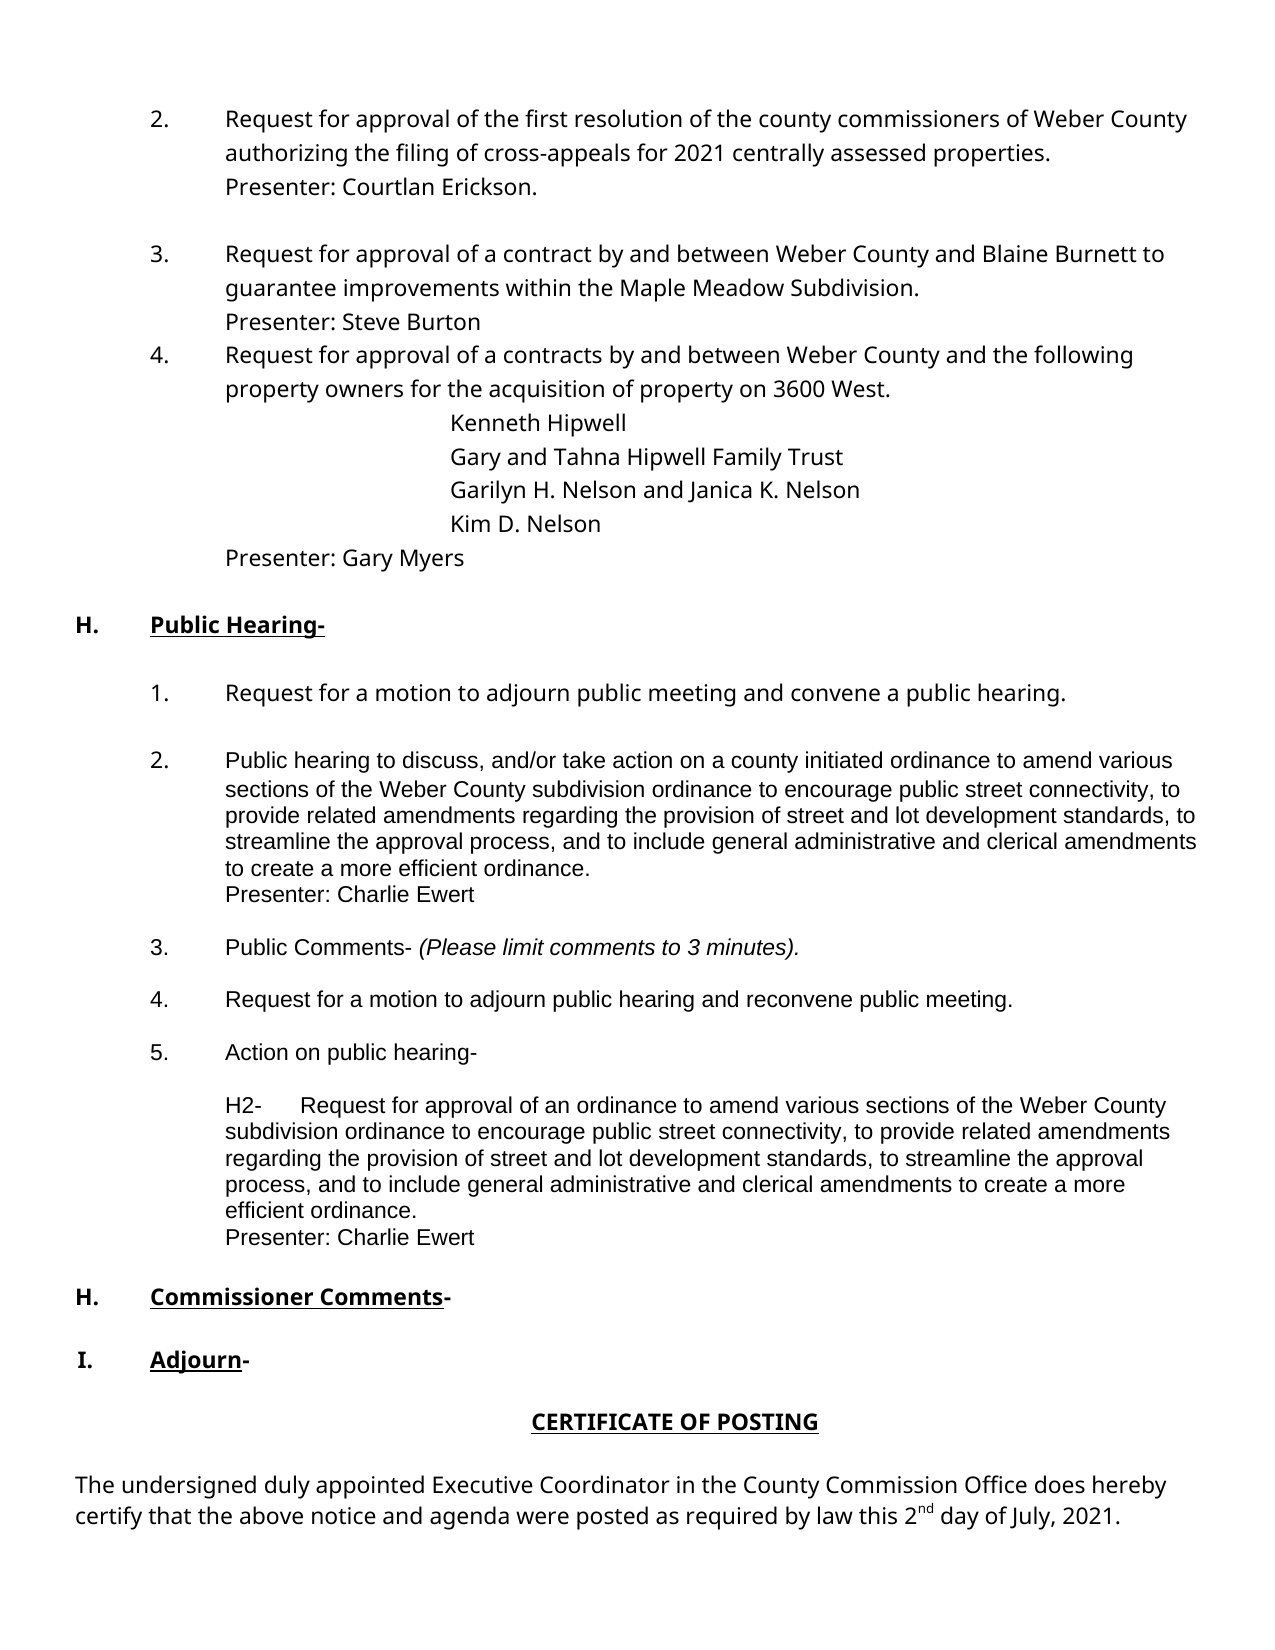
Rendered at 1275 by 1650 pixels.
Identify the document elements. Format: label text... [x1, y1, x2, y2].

text 2. Request for approval of the first resolution of the county commissioners of Weber County authorizing the filing of cross-appeals for 2021 centrally assessed properties. [150, 103, 1200, 168]
text 3. Request for approval of a contract by and between Weber County and Blaine Burnett to guarantee improvements within the Maple Meadow Subdivision. [150, 238, 1200, 303]
text Gary and Tahna Hipwell Family Trust [150, 441, 1200, 472]
text Kim D. Nelson [150, 508, 1200, 539]
text 4. Request for approval of a contracts by and between Weber County and the following property owners for the acquisition of property on 3600 West. [150, 339, 1200, 404]
text Presenter: Charlie Ewert [225, 1223, 1200, 1250]
text The undersigned duly appointed Executive Coordinator in the County Commission Office does hereby certify that the above notice and agenda were posted as required by law this 2nd day of July, 2021. [75, 1469, 1200, 1531]
text H2- Request for approval of an ordinance to amend various sections of the Weber County subdivision ordinance to encourage public street connectivity, to provide related amendments regarding the provision of street and lot development standards, to streamline the approval process, and to include general administrative and clerical amendments to create a more efficient ordinance. [150, 1092, 1200, 1223]
text 4. Request for a motion to adjourn public hearing and reconvene public meeting. [150, 986, 1200, 1013]
text Presenter: Steve Burton [150, 306, 1200, 337]
text H. Commissioner Comments- [75, 1281, 1200, 1312]
text I. Adjourn- [66, 1344, 1200, 1375]
text Presenter: Charlie Ewert [225, 881, 1200, 907]
text H. Public Hearing- [75, 609, 1200, 641]
text Kenneth Hipwell [150, 407, 1200, 438]
text 5. Action on public hearing- [150, 1039, 1200, 1065]
text 3. Public Comments- (Please limit comments to 3 minutes). [150, 934, 1200, 960]
text 1. Request for a motion to adjourn public meeting and convene a public hearing. [75, 677, 1200, 708]
list CERTIFICATE OF POSTING [150, 1406, 1200, 1437]
text Garilyn H. Nelson and Janica K. Nelson [150, 474, 1200, 506]
text 2. Public hearing to discuss, and/or take action on a county initiated ordinance to amend various sections of the Weber County subdivision ordinance to encourage public street connectivity, to provide related amendments regarding the provision of street and lot development standards, to streamline the approval process, and to include general administrative and clerical amendments to create a more efficient ordinance. [150, 744, 1200, 881]
text Presenter: Gary Myers [150, 542, 1200, 573]
text Presenter: Courtlan Erickson. [150, 171, 1200, 202]
